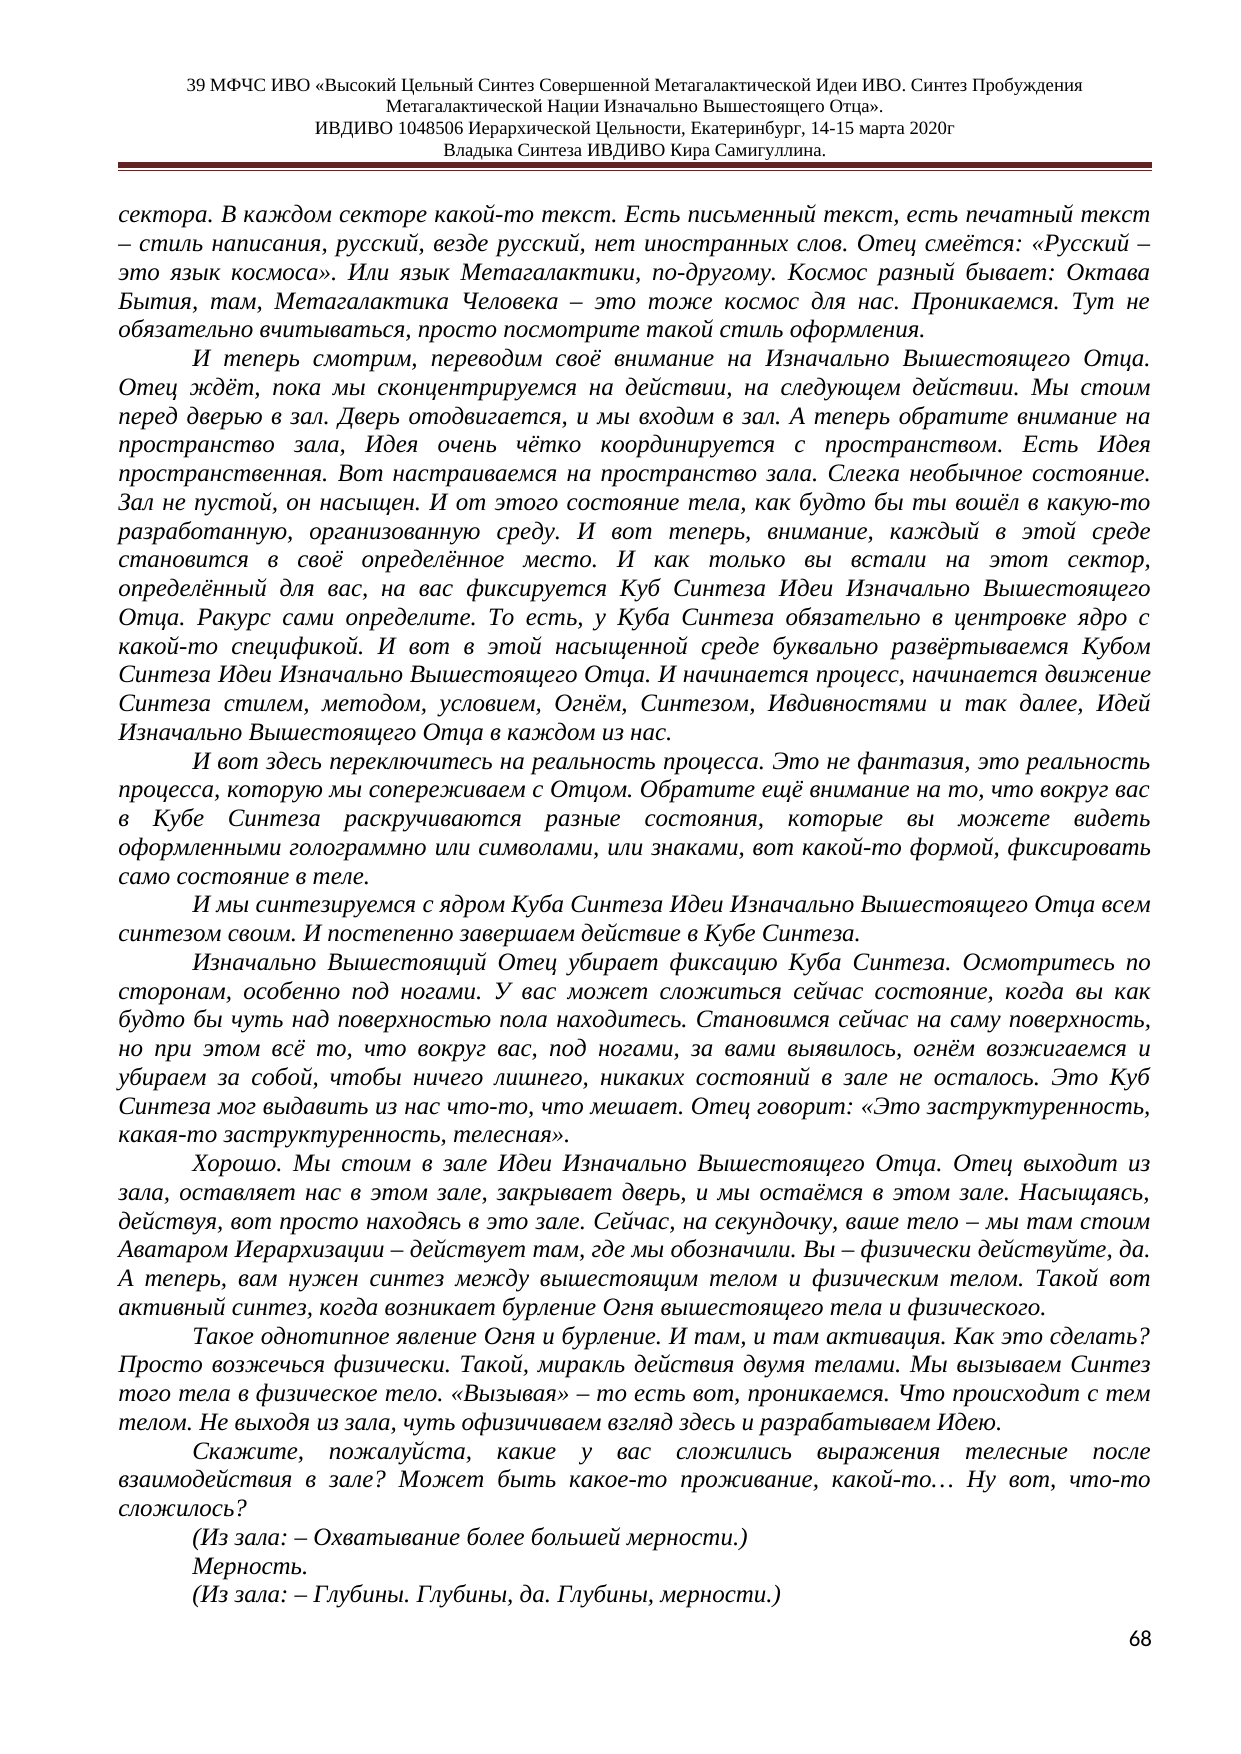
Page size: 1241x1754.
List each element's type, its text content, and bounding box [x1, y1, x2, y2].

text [118, 199, 1152, 343]
text Изначально Вышестоящий Отец убирает фиксацию Куба Синтеза. Осмотритесь по сторонам, особенно под ногами. У вас может сложиться сейчас состояние, когда вы как будто бы чуть над поверхностью пола находитесь. Становимся сейчас на саму поверхность, но при этом всё то, что вокруг вас, под ногами, за вами выявилось, огнём возжигаемся и убираем за собой, чтобы ничего лишнего, никаких состояний в зале не осталось. Это Куб Синтеза мог выдавить из нас что-то, что мешает. Отец говорит: «Это заструктуренность, какая-то заструктуренность, телесная». [118, 947, 1152, 1148]
text Мерность. [118, 1551, 1152, 1579]
text Такое однотипное явление Огня и бурление. И там, и там активация. Как это сделать? Просто возжечься физически. Такой, миракль действия двумя телами. Мы вызываем Синтез того тела в физическое тело. «Вызывая» – то есть вот, проникаемся. Что происходит с тем телом. Не выходя из зала, чуть офизичиваем взгляд здесь и разрабатываем Идею. [118, 1321, 1152, 1436]
text И мы синтезируемся с ядром Куба Синтеза Идеи Изначально Вышестоящего Отца всем синтезом своим. И постепенно завершаем действие в Кубе Синтеза. [118, 889, 1152, 947]
text Скажите, пожалуйста, какие у вас сложились выражения телесные после взаимодействия в зале? Может быть какое-то проживание, какой-то… Ну вот, что-то сложилось? [118, 1436, 1152, 1522]
text (Из зала: – Охватывание более большей мерности.) [118, 1522, 1152, 1551]
text И вот здесь переключитесь на реальность процесса. Это не фантазия, это реальность процесса, которую мы сопереживаем с Отцом. Обратите ещё внимание на то, что вокруг вас в Кубе Синтеза раскручиваются разные состояния, которые вы можете видеть оформленными голограммно или символами, или знаками, вот какой-то формой, фиксировать само состояние в теле. [118, 746, 1152, 889]
text (Из зала: – Глубины. Глубины, да. Глубины, мерности.) [118, 1579, 1152, 1608]
text Хорошо. Мы стоим в зале Идеи Изначально Вышестоящего Отца. Отец выходит из зала, оставляет нас в этом зале, закрывает дверь, и мы остаёмся в этом зале. Насыщаясь, действуя, вот просто находясь в это зале. Сейчас, на секундочку, ваше тело – мы там стоим Аватаром Иерархизации – действует там, где мы обозначили. Вы – физически действуйте, да. А теперь, вам нужен синтез между вышестоящим телом и физическим телом. Такой вот активный синтез, когда возникает бурление Огня вышестоящего тела и физического. [118, 1148, 1152, 1321]
text И теперь смотрим, переводим своё внимание на Изначально Вышестоящего Отца. Отец ждёт, пока мы сконцентрируемся на действии, на следующем действии. Мы стоим перед дверью в зал. Дверь отодвигается, и мы входим в зал. А теперь обратите внимание на пространство зала, Идея очень чётко координируется с пространством. Есть Идея пространственная. Вот настраиваемся на пространство зала. Слегка необычное состояние. Зал не пустой, он насыщен. И от этого состояние тела, как будто бы ты вошёл в какую-то разработанную, организованную среду. И вот теперь, внимание, каждый в этой среде становится в своё определённое место. И как только вы встали на этот сектор, определённый для вас, на вас фиксируется Куб Синтеза Идеи Изначально Вышестоящего Отца. Ракурс сами определите. То есть, у Куба Синтеза обязательно в центровке ядро с какой-то спецификой. И вот в этой насыщенной среде буквально развёртываемся Кубом Синтеза Идеи Изначально Вышестоящего Отца. И начинается процесс, начинается движение Синтеза стилем, методом, условием, Огнём, Синтезом, Ивдивностями и так далее, Идей Изначально Вышестоящего Отца в каждом из нас. [118, 343, 1152, 746]
